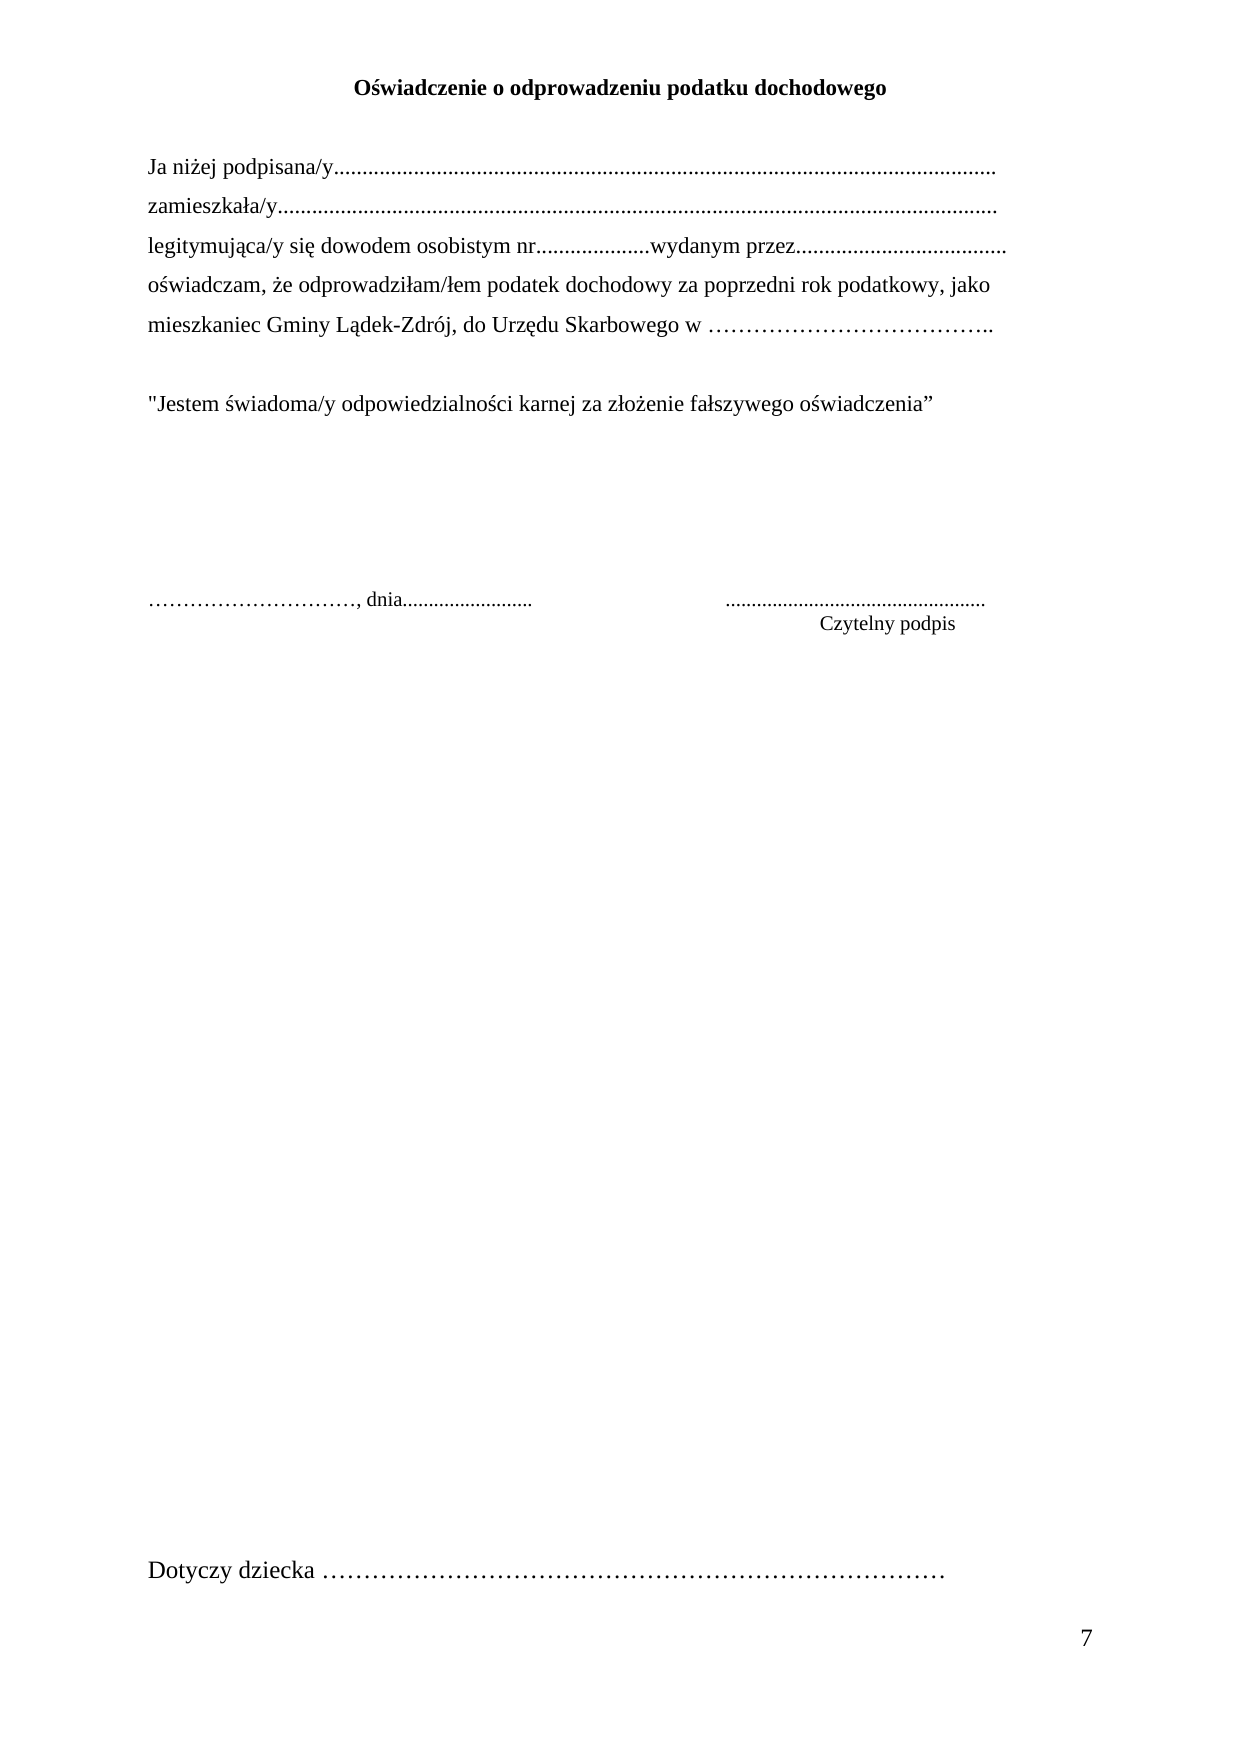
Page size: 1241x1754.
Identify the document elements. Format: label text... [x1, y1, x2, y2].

text mieszkaniec Gminy Lądek-Zdrój, do Urzędu Skarbowego w ……………………………….. [148, 311, 1093, 337]
text "Jestem świadoma/y odpowiedzialności karnej za złożenie fałszywego oświadczenia” [148, 390, 1093, 416]
text Oświadczenie o odprowadzeniu podatku dochodowego [148, 74, 1093, 100]
text Dotyczy dziecka ………………………………………………………………… [148, 1556, 1093, 1584]
text oświadczam, że odprowadziłam/łem podatek dochodowy za poprzedni rok podatkowy, jako [148, 271, 1093, 298]
text Ja niżej podpisana/y.................................................................................................................... [148, 153, 1093, 179]
text Czytelny podpis [148, 611, 1093, 635]
text legitymująca/y się dowodem osobistym nr....................wydanym przez..................................... [148, 232, 1093, 258]
text zamieszkała/y.............................................................................................................................. [148, 192, 1093, 219]
text …………………………, dnia......................... .................................................. [148, 587, 1093, 611]
